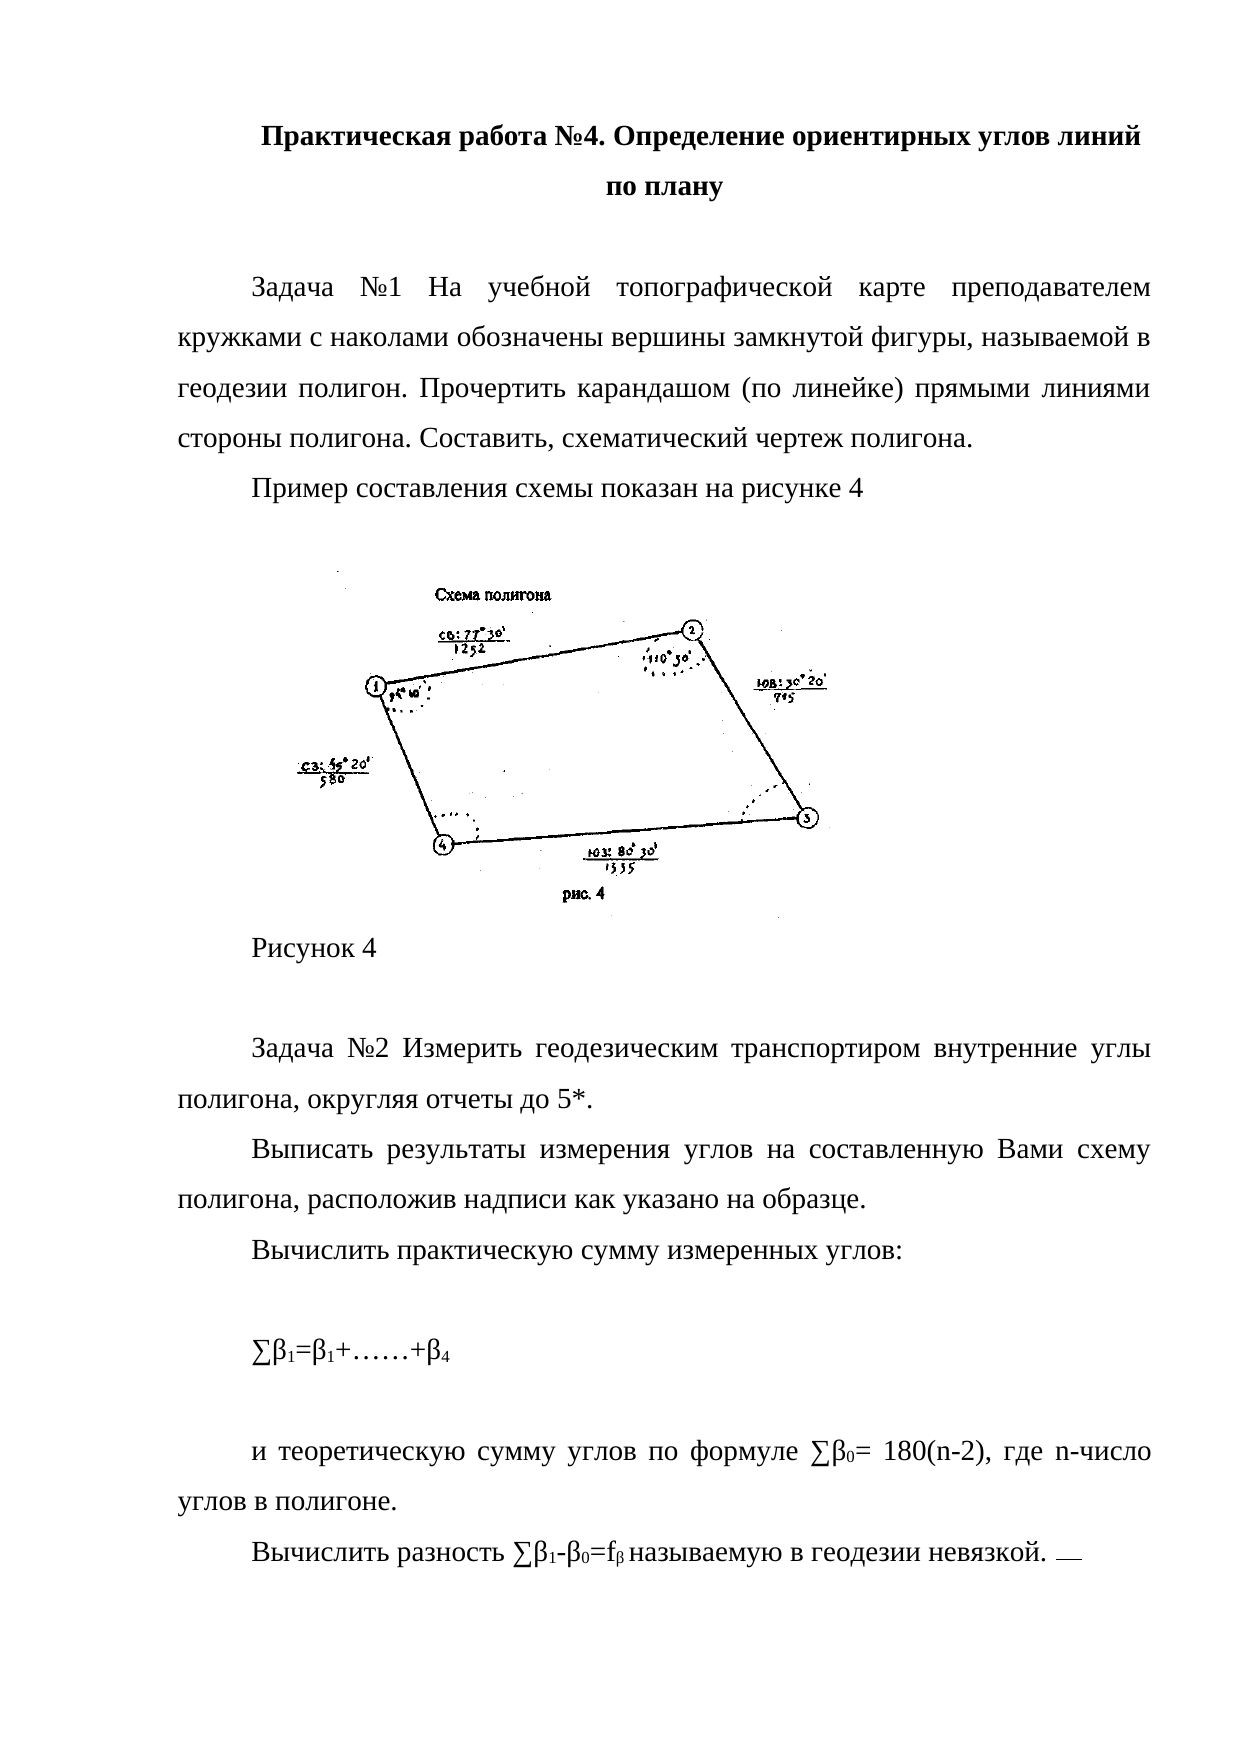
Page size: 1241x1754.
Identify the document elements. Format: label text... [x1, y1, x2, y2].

text Практическая работа №4. Определение ориентирных углов линий по плану [177, 118, 1152, 202]
text Задача №2 Измерить геодезическим транспортиром внутренние углы полигона, округляя отчеты до 5*. [177, 1031, 1152, 1114]
text Вычислить разность ∑β1-β0=fβ называемую в геодезии невязкой. [177, 1534, 1152, 1567]
text Задача №1 На учебной топографической карте преподавателем кружками с наколами обозначены вершины замкнутой фигуры, называемой в геодезии полигон. Прочертить карандашом (по линейке) прямыми линиями стороны полигона. Составить, схематический чертеж полигона. [177, 269, 1152, 453]
picture [251, 570, 902, 918]
text Выписать результаты измерения углов на составленную Вами схему полигона, расположив надписи как указано на образце. [177, 1131, 1152, 1215]
text ∑β1=β1+……+β4 [177, 1332, 1152, 1366]
text и теоретическую сумму углов по формуле ∑β0= 180(n-2), где n-число углов в полигоне. [177, 1433, 1152, 1517]
text Рисунок 4 [177, 930, 1152, 963]
text Пример составления схемы показан на рисунке 4 [177, 470, 1152, 504]
text Вычислить практическую сумму измеренных углов: [177, 1232, 1152, 1265]
